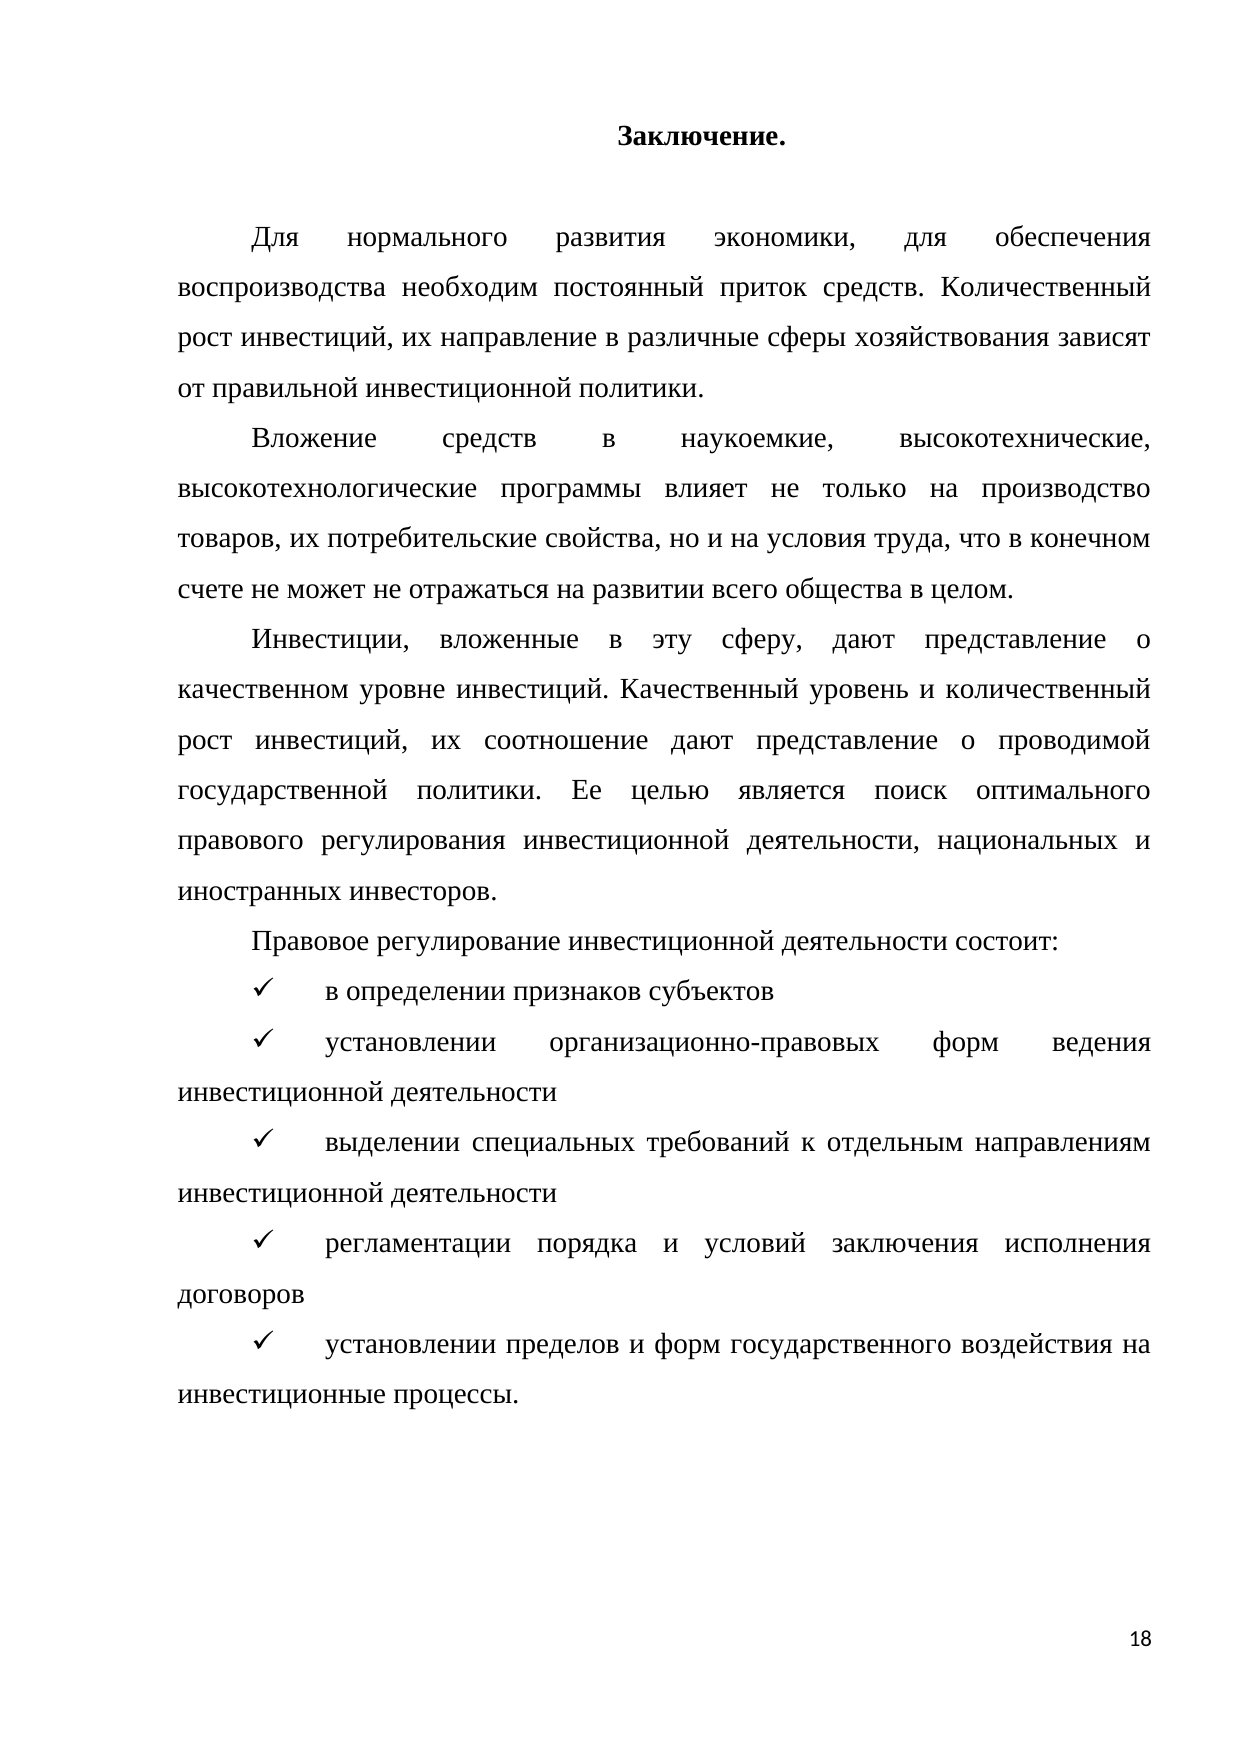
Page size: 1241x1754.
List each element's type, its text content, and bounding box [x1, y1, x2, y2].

list в определении признаков субъектов [177, 973, 1152, 1007]
list установлении организационно-правовых форм ведения инвестиционной деятельности [177, 1024, 1152, 1108]
text Для нормального развития экономики, для обеспечения воспроизводства необходим постоянный приток средств. Количественный рост инвестиций, их направление в различные сферы хозяйствования зависят от правильной инвестиционной политики. [177, 219, 1152, 403]
text Заключение. [177, 118, 1152, 152]
list регламентации порядка и условий заключения исполнения договоров [177, 1225, 1152, 1309]
text Вложение средств в наукоемкие, высокотехнические, высокотехнологические программы влияет не только на производство товаров, их потребительские свойства, но и на условия труда, что в конечном счете не может не отражаться на развитии всего общества в целом. [177, 420, 1152, 604]
text Инвестиции, вложенные в эту сферу, дают представление о качественном уровне инвестиций. Качественный уровень и количественный рост инвестиций, их соотношение дают представление о проводимой государственной политики. Ее целью является поиск оптимального правового регулирования инвестиционной деятельности, национальных и иностранных инвесторов. [177, 621, 1152, 906]
text Правовое регулирование инвестиционной деятельности состоит: [177, 923, 1152, 957]
list выделении специальных требований к отдельным направлениям инвестиционной деятельности [177, 1124, 1152, 1208]
list установлении пределов и форм государственного воздействия на инвестиционные процессы. [177, 1326, 1152, 1410]
